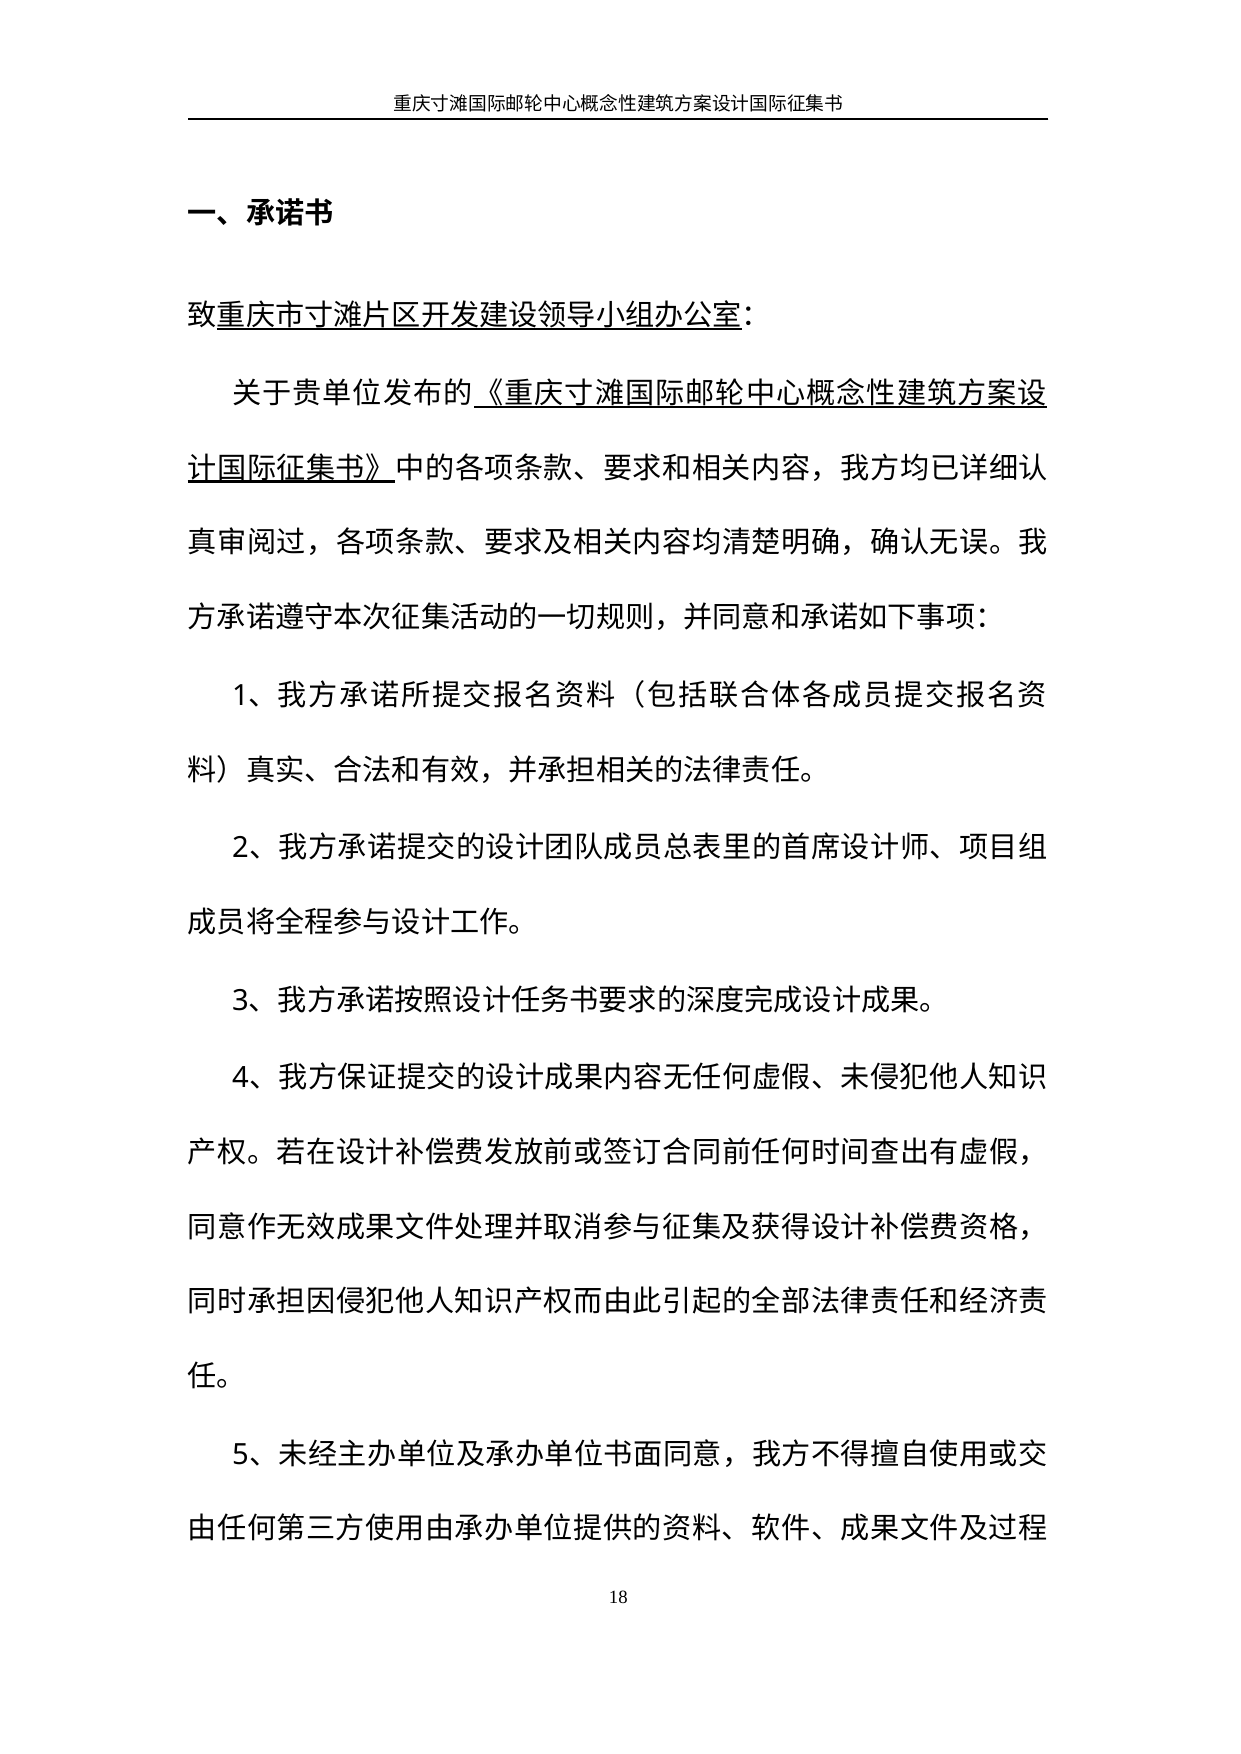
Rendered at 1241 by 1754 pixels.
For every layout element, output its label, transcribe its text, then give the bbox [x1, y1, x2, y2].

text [187, 1419, 1048, 1559]
text 2、我方承诺提交的设计团队成员总表里的首席设计师、项目组成员将全程参与设计工作。 [187, 812, 1048, 952]
text 致重庆市寸滩片区开发建设领导小组办公室： [187, 281, 1048, 346]
subtitle 承诺书 [187, 178, 1048, 243]
text 4、我方保证提交的设计成果内容无任何虚假、未侵犯他人知识产权。若在设计补偿费发放前或签订合同前任何时间查出有虚假，同意作无效成果文件处理并取消参与征集及获得设计补偿费资格，同时承担因侵犯他人知识产权而由此引起的全部法律责任和经济责任。 [187, 1043, 1048, 1406]
list 我方承诺所提交报名资料（包括联合体各成员提交报名资料）真实、合法和有效，并承担相关的法律责任。 [187, 660, 1048, 800]
text 3、我方承诺按照设计任务书要求的深度完成设计成果。 [187, 965, 1048, 1030]
text 关于贵单位发布的《重庆寸滩国际邮轮中心概念性建筑方案设计国际征集书》中的各项条款、要求和相关内容，我方均已详细认真审阅过，各项条款、要求及相关内容均清楚明确，确认无误。我方承诺遵守本次征集活动的一切规则，并同意和承诺如下事项： [187, 358, 1048, 647]
